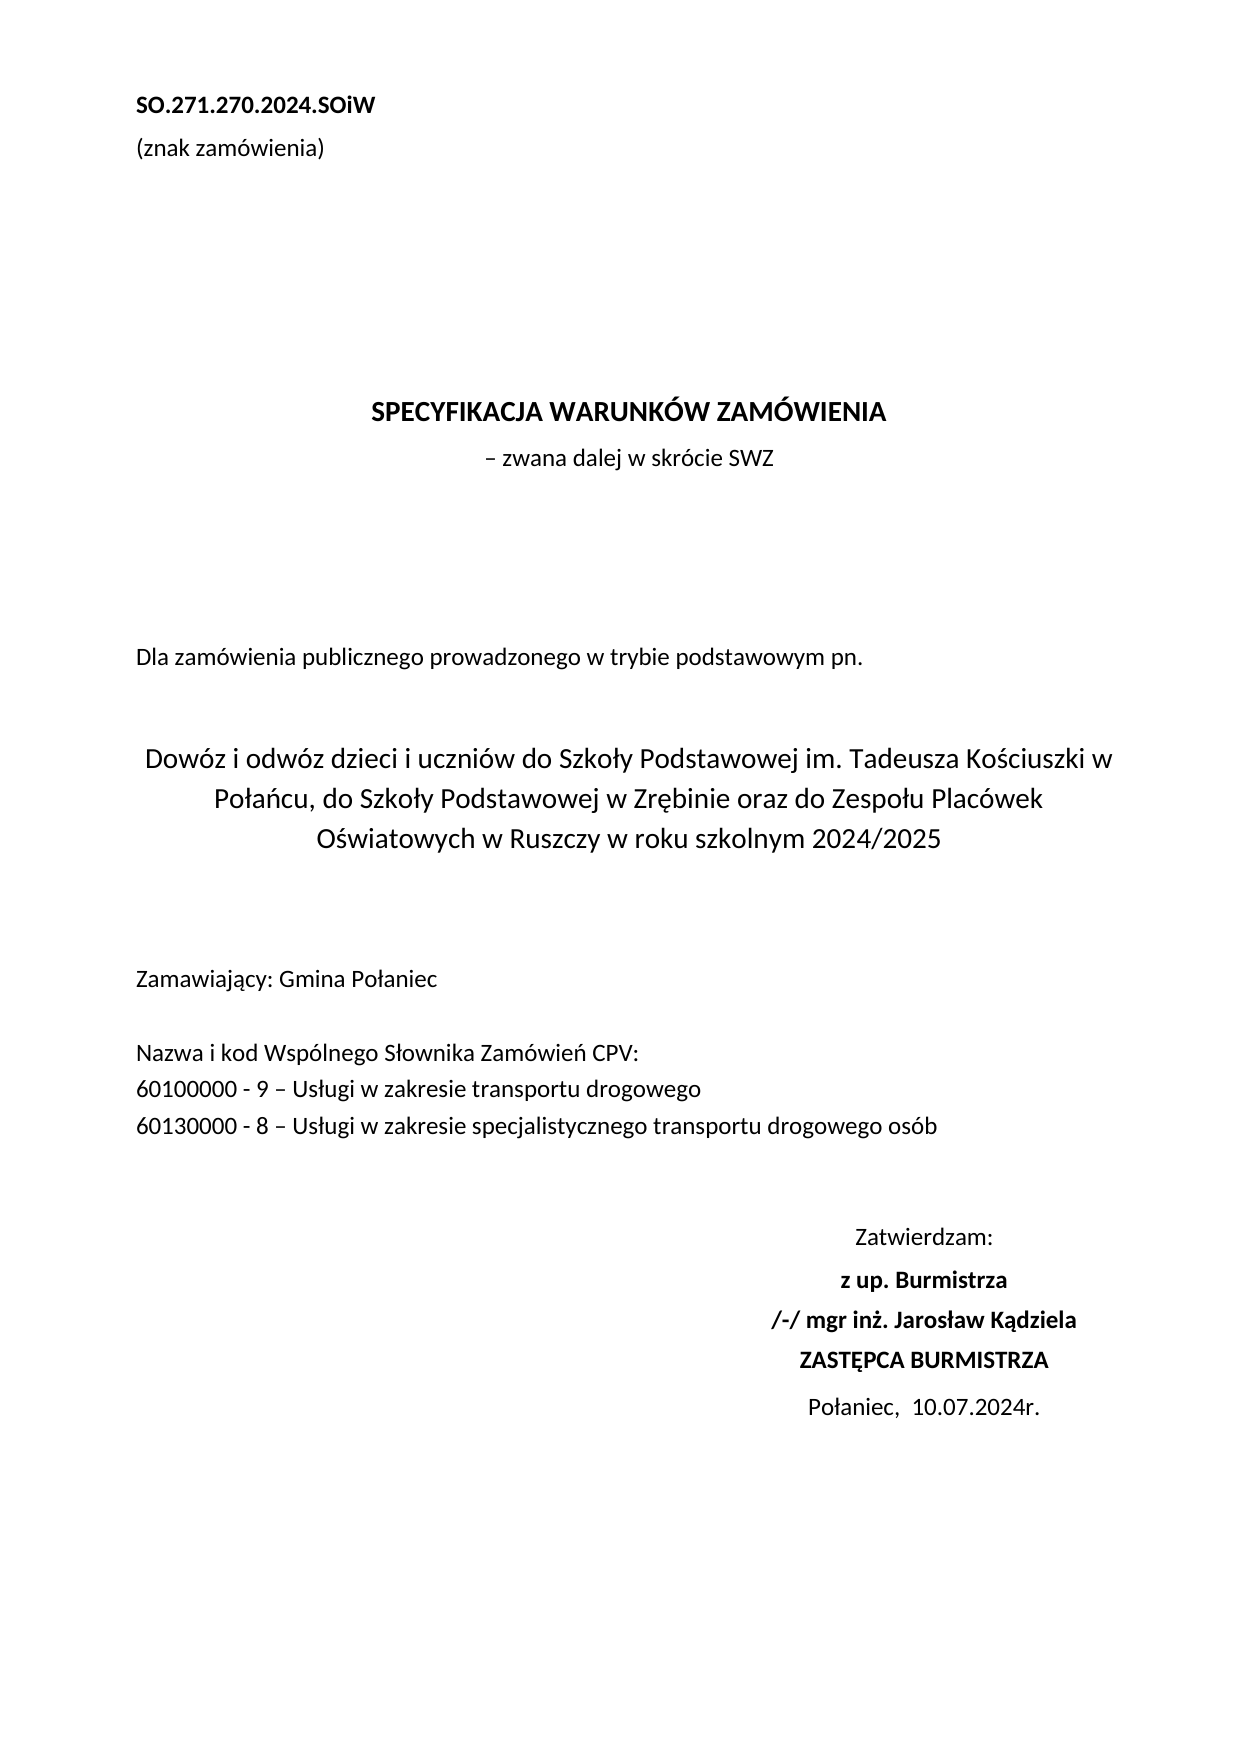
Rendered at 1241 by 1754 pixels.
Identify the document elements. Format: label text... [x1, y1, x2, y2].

text ZASTĘPCA BURMISTRZA [726, 1344, 1122, 1375]
text /-/ mgr inż. Jarosław Kądziela [726, 1304, 1122, 1335]
text z up. Burmistrza [726, 1264, 1122, 1295]
text (znak zamówienia) [136, 132, 1122, 162]
text 60100000 - 9 – Usługi w zakresie transportu drogowego [136, 1073, 1122, 1104]
text Zatwierdzam: [726, 1221, 1122, 1252]
subtitle SPECYFIKACJA WARUNKÓW ZAMÓWIENIA [136, 393, 1122, 429]
text – zwana dalej w skrócie SWZ [136, 442, 1122, 472]
text Nazwa i kod Wspólnego Słownika Zamówień CPV: [136, 1037, 1122, 1067]
text 60130000 - 8 – Usługi w zakresie specjalistycznego transportu drogowego osób [136, 1110, 1122, 1140]
text Zamawiający: Gmina Połaniec [136, 963, 1122, 993]
text Dla zamówienia publicznego prowadzonego w trybie podstawowym pn. [136, 641, 1122, 671]
text Dowóz i odwóz dzieci i uczniów do Szkoły Podstawowej im. Tadeusza Kościuszki w Połańcu, do Szkoły Podstawowej w Zrębinie oraz do Zespołu Placówek Oświatowych w Ruszczy w roku szkolnym 2024/2025 [136, 740, 1122, 856]
text Połaniec, 10.07.2024r. [726, 1391, 1122, 1421]
text SO.271.270.2024.SOiW [136, 89, 1122, 119]
